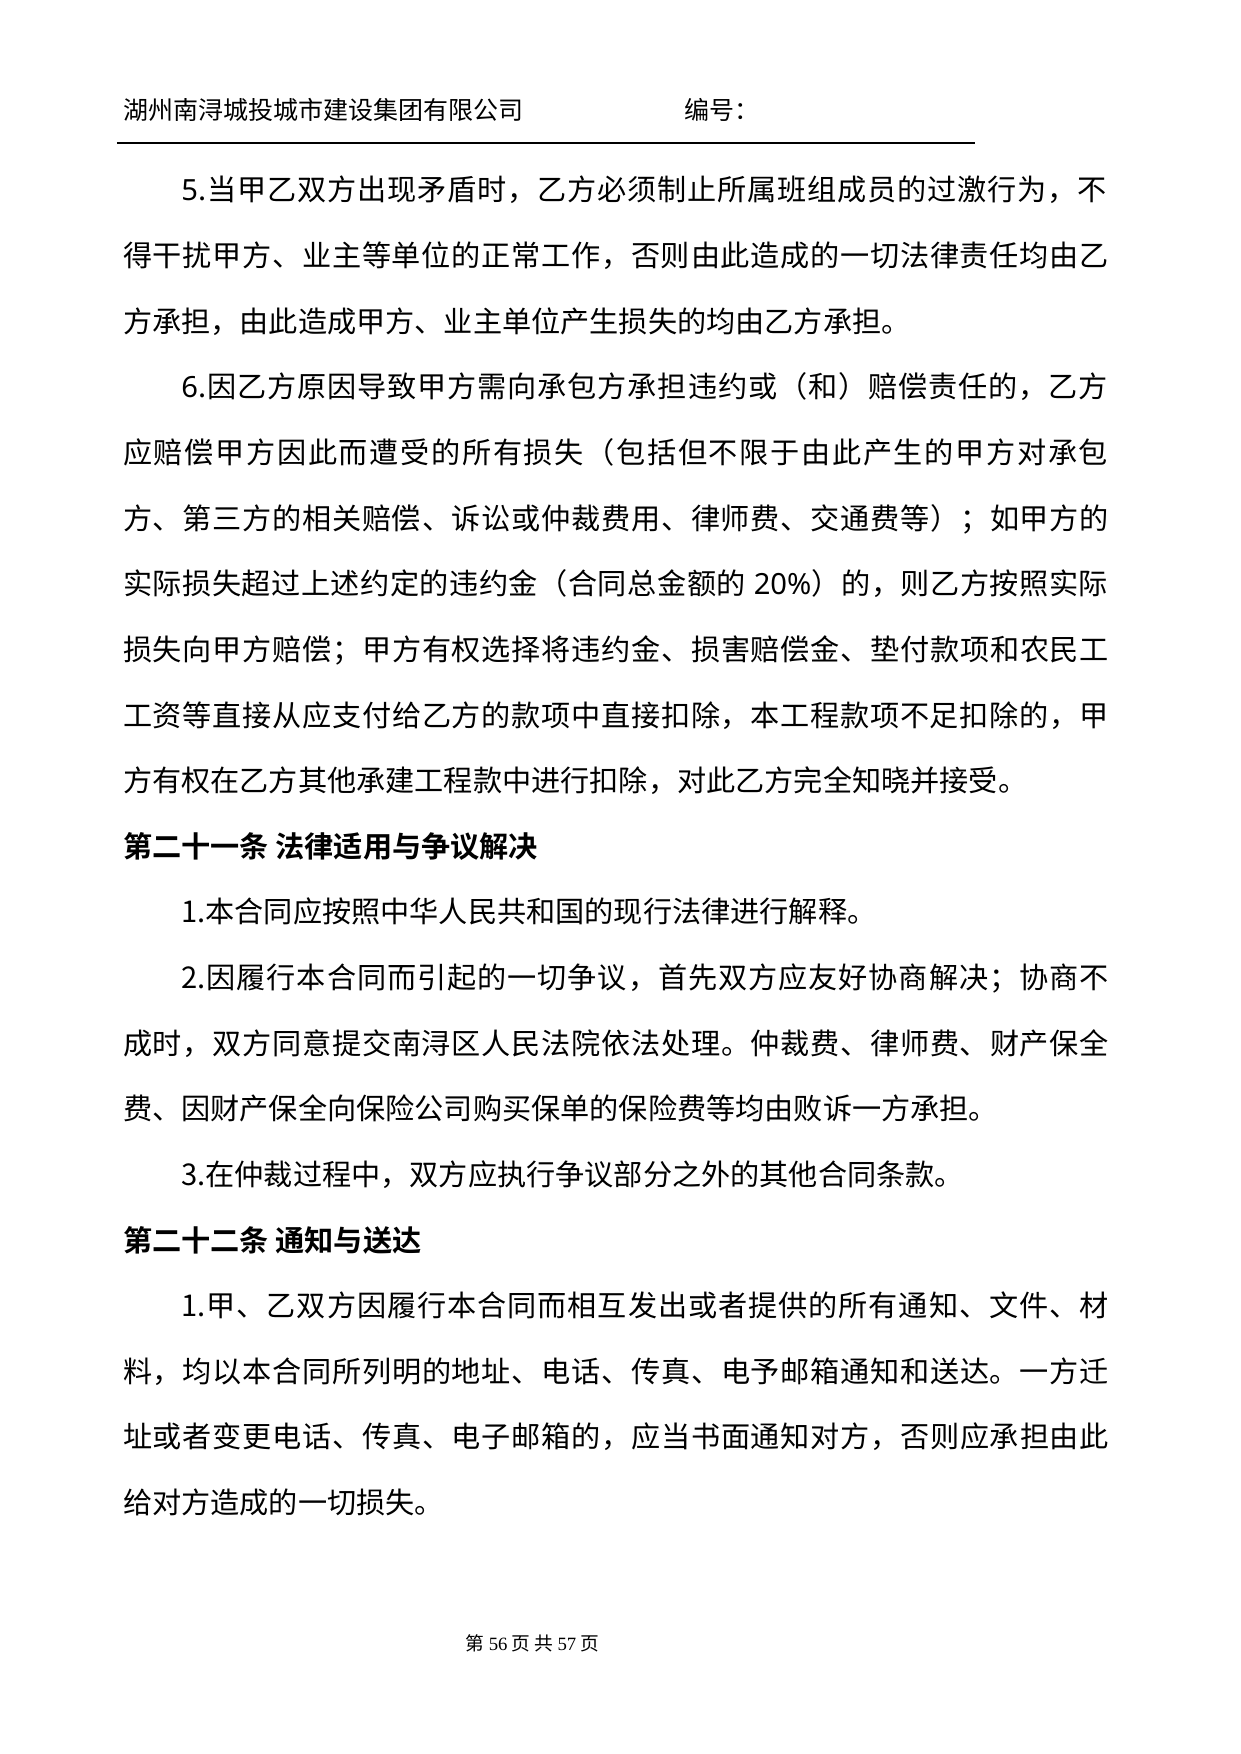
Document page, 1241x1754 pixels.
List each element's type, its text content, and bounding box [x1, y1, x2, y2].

text 第二十二条 通知与送达 [123, 1205, 1108, 1271]
text 1.甲、乙双方因履行本合同而相互发出或者提供的所有通知、文件、材料，均以本合同所列明的地址、电话、传真、电予邮箱通知和送达。一方迁址或者变更电话、传真、电子邮箱的，应当书面通知对方，否则应承担由此给对方造成的一切损失。 [123, 1271, 1108, 1533]
text 第二十一条 法律适用与争议解决 [123, 812, 1108, 877]
text 5.当甲乙双方出现矛盾时，乙方必须制止所属班组成员的过激行为，不得干扰甲方、业主等单位的正常工作，否则由此造成的一切法律责任均由乙方承担，由此造成甲方、业主单位产生损失的均由乙方承担。 [123, 155, 1108, 352]
text 3.在仲裁过程中，双方应执行争议部分之外的其他合同条款。 [123, 1140, 1108, 1205]
text 1.本合同应按照中华人民共和国的现行法律进行解释。 [123, 877, 1108, 943]
text 6.因乙方原因导致甲方需向承包方承担违约或（和）赔偿责任的，乙方应赔偿甲方因此而遭受的所有损失（包括但不限于由此产生的甲方对承包方、第三方的相关赔偿、诉讼或仲裁费用、律师费、交通费等）；如甲方的实际损失超过上述约定的违约金（合同总金额的20%）的，则乙方按照实际损失向甲方赔偿；甲方有权选择将违约金、损害赔偿金、垫付款项和农民工工资等直接从应支付给乙方的款项中直接扣除，本工程款项不足扣除的，甲方有权在乙方其他承建工程款中进行扣除，对此乙方完全知晓并接受。 [123, 352, 1108, 812]
text 2.因履行本合同而引起的一切争议，首先双方应友好协商解决；协商不成时，双方同意提交南浔区人民法院依法处理。仲裁费、律师费、财产保全费、因财产保全向保险公司购买保单的保险费等均由败诉一方承担。 [123, 943, 1108, 1140]
